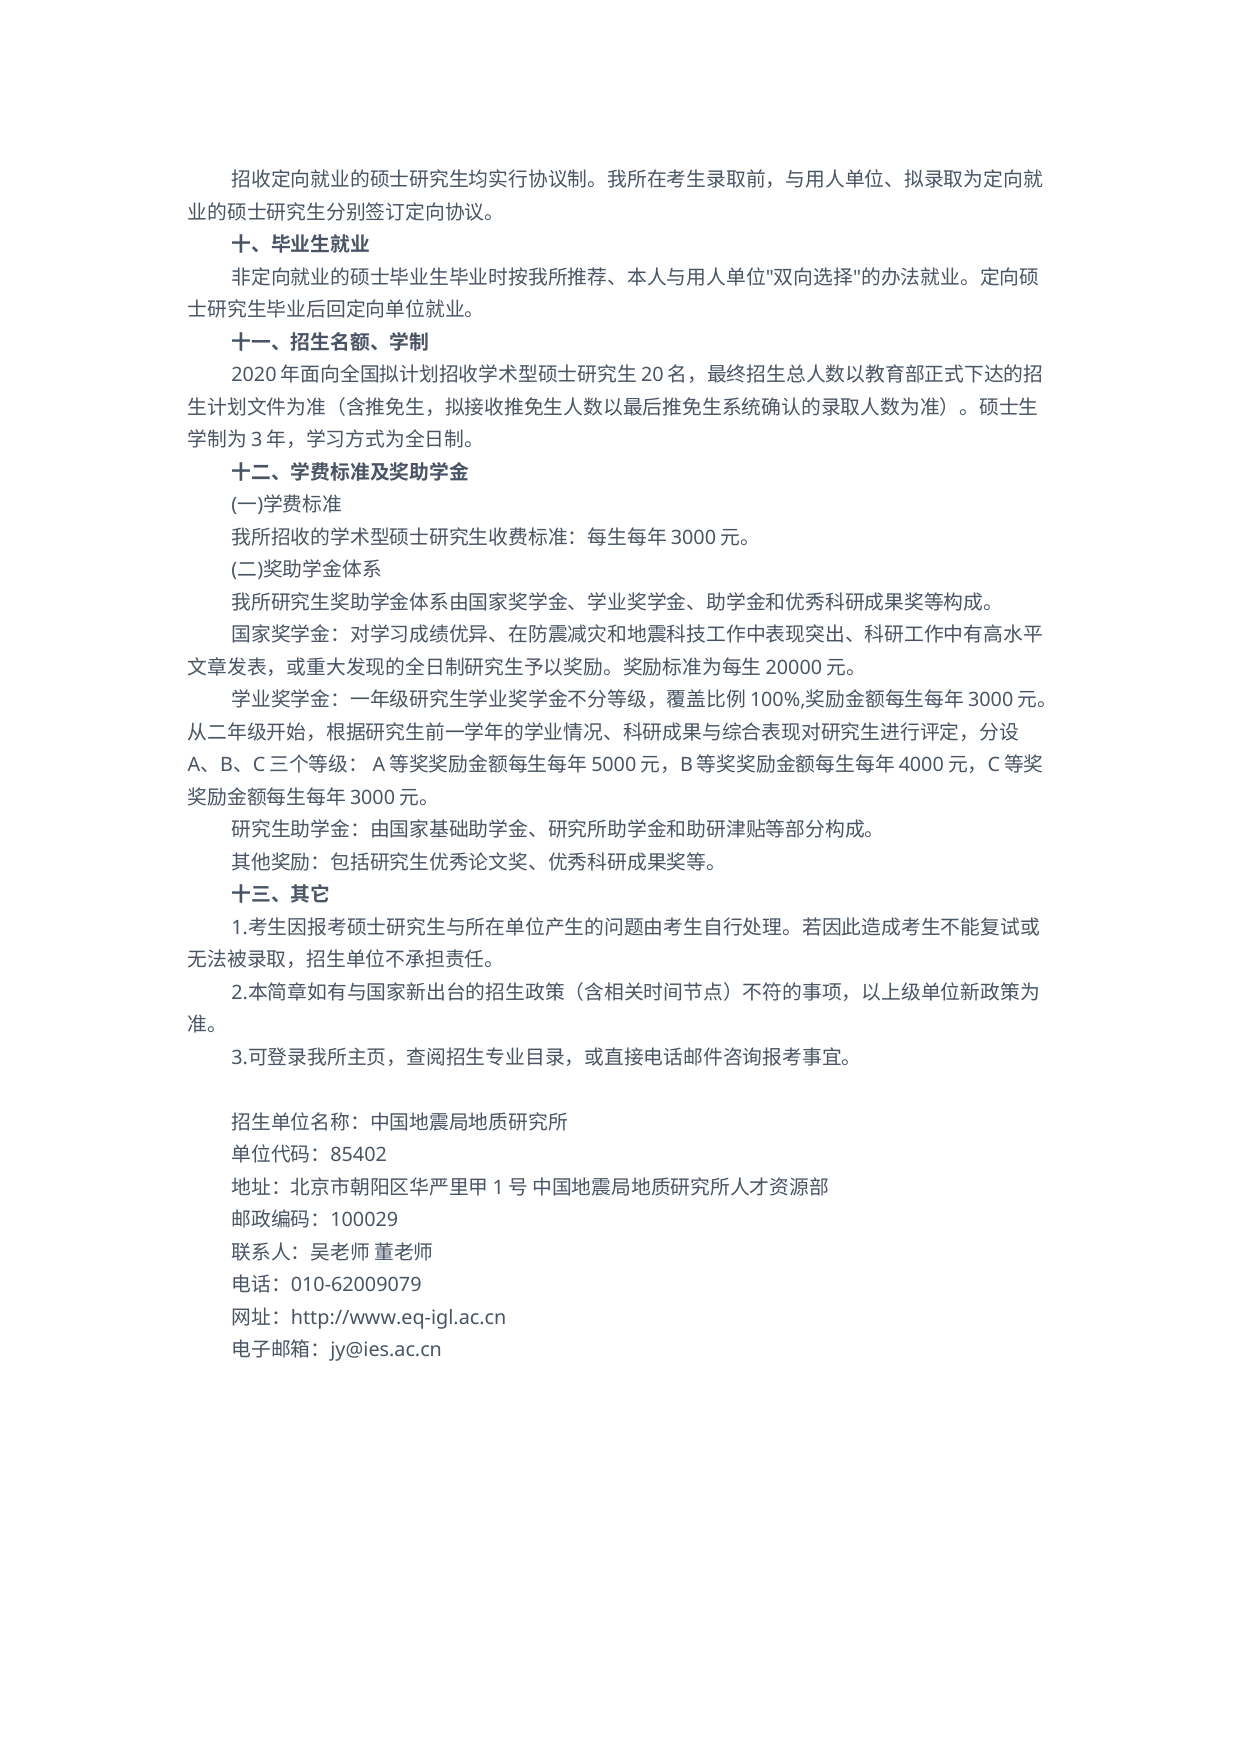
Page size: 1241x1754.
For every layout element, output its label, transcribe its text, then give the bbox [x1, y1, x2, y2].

text (二)奖助学金体系 [187, 552, 1053, 584]
text 3.可登录我所主页，查阅招生专业目录，或直接电话邮件咨询报考事宜。 [187, 1039, 1053, 1072]
text 单位代码：85402 [187, 1137, 1053, 1169]
text 十二、学费标准及奖助学金 [187, 454, 1053, 487]
text 其他奖励：包括研究生优秀论文奖、优秀科研成果奖等。 [187, 844, 1053, 877]
text 1.考生因报考硕士研究生与所在单位产生的问题由考生自行处理。若因此造成考生不能复试或无法被录取，招生单位不承担责任。 [187, 909, 1053, 974]
text 十三、其它 [187, 877, 1053, 909]
text 十一、招生名额、学制 [187, 324, 1053, 357]
text 学业奖学金：一年级研究生学业奖学金不分等级，覆盖比例100%,奖励金额每生每年3000元。从二年级开始，根据研究生前一学年的学业情况、科研成果与综合表现对研究生进行评定，分设A、B、C三个等级： A等奖奖励金额每生每年5000元，B等奖奖励金额每生每年4000元，C等奖奖励金额每生每年3000元。 [187, 682, 1053, 812]
text 电子邮箱：jy@ies.ac.cn [187, 1332, 1053, 1364]
text 我所招收的学术型硕士研究生收费标准：每生每年3000元。 [187, 519, 1053, 552]
text 网址：http://www.eq-igl.ac.cn [187, 1299, 1053, 1332]
text 非定向就业的硕士毕业生毕业时按我所推荐、本人与用人单位"双向选择"的办法就业。定向硕士研究生毕业后回定向单位就业。 [187, 259, 1053, 324]
text 十、毕业生就业 [187, 227, 1053, 259]
text 地址：北京市朝阳区华严里甲1号 中国地震局地质研究所人才资源部 [187, 1169, 1053, 1202]
text 招生单位名称：中国地震局地质研究所 [187, 1104, 1053, 1137]
text 邮政编码：100029 [187, 1202, 1053, 1234]
text 国家奖学金：对学习成绩优异、在防震减灾和地震科技工作中表现突出、科研工作中有高水平文章发表，或重大发现的全日制研究生予以奖励。奖励标准为每生20000元。 [187, 617, 1053, 682]
text 电话：010-62009079 [187, 1267, 1053, 1299]
text (一)学费标准 [187, 487, 1053, 519]
text 我所研究生奖助学金体系由国家奖学金、学业奖学金、助学金和优秀科研成果奖等构成。 [187, 584, 1053, 617]
text 招收定向就业的硕士研究生均实行协议制。我所在考生录取前，与用人单位、拟录取为定向就业的硕士研究生分别签订定向协议。 [187, 162, 1053, 227]
text 2.本简章如有与国家新出台的招生政策（含相关时间节点）不符的事项，以上级单位新政策为准。 [187, 974, 1053, 1039]
text 研究生助学金：由国家基础助学金、研究所助学金和助研津贴等部分构成。 [187, 812, 1053, 844]
text 联系人：吴老师 董老师 [187, 1234, 1053, 1267]
text 2020年面向全国拟计划招收学术型硕士研究生20名，最终招生总人数以教育部正式下达的招生计划文件为准（含推免生，拟接收推免生人数以最后推免生系统确认的录取人数为准）。硕士生学制为3年，学习方式为全日制。 [187, 357, 1053, 454]
